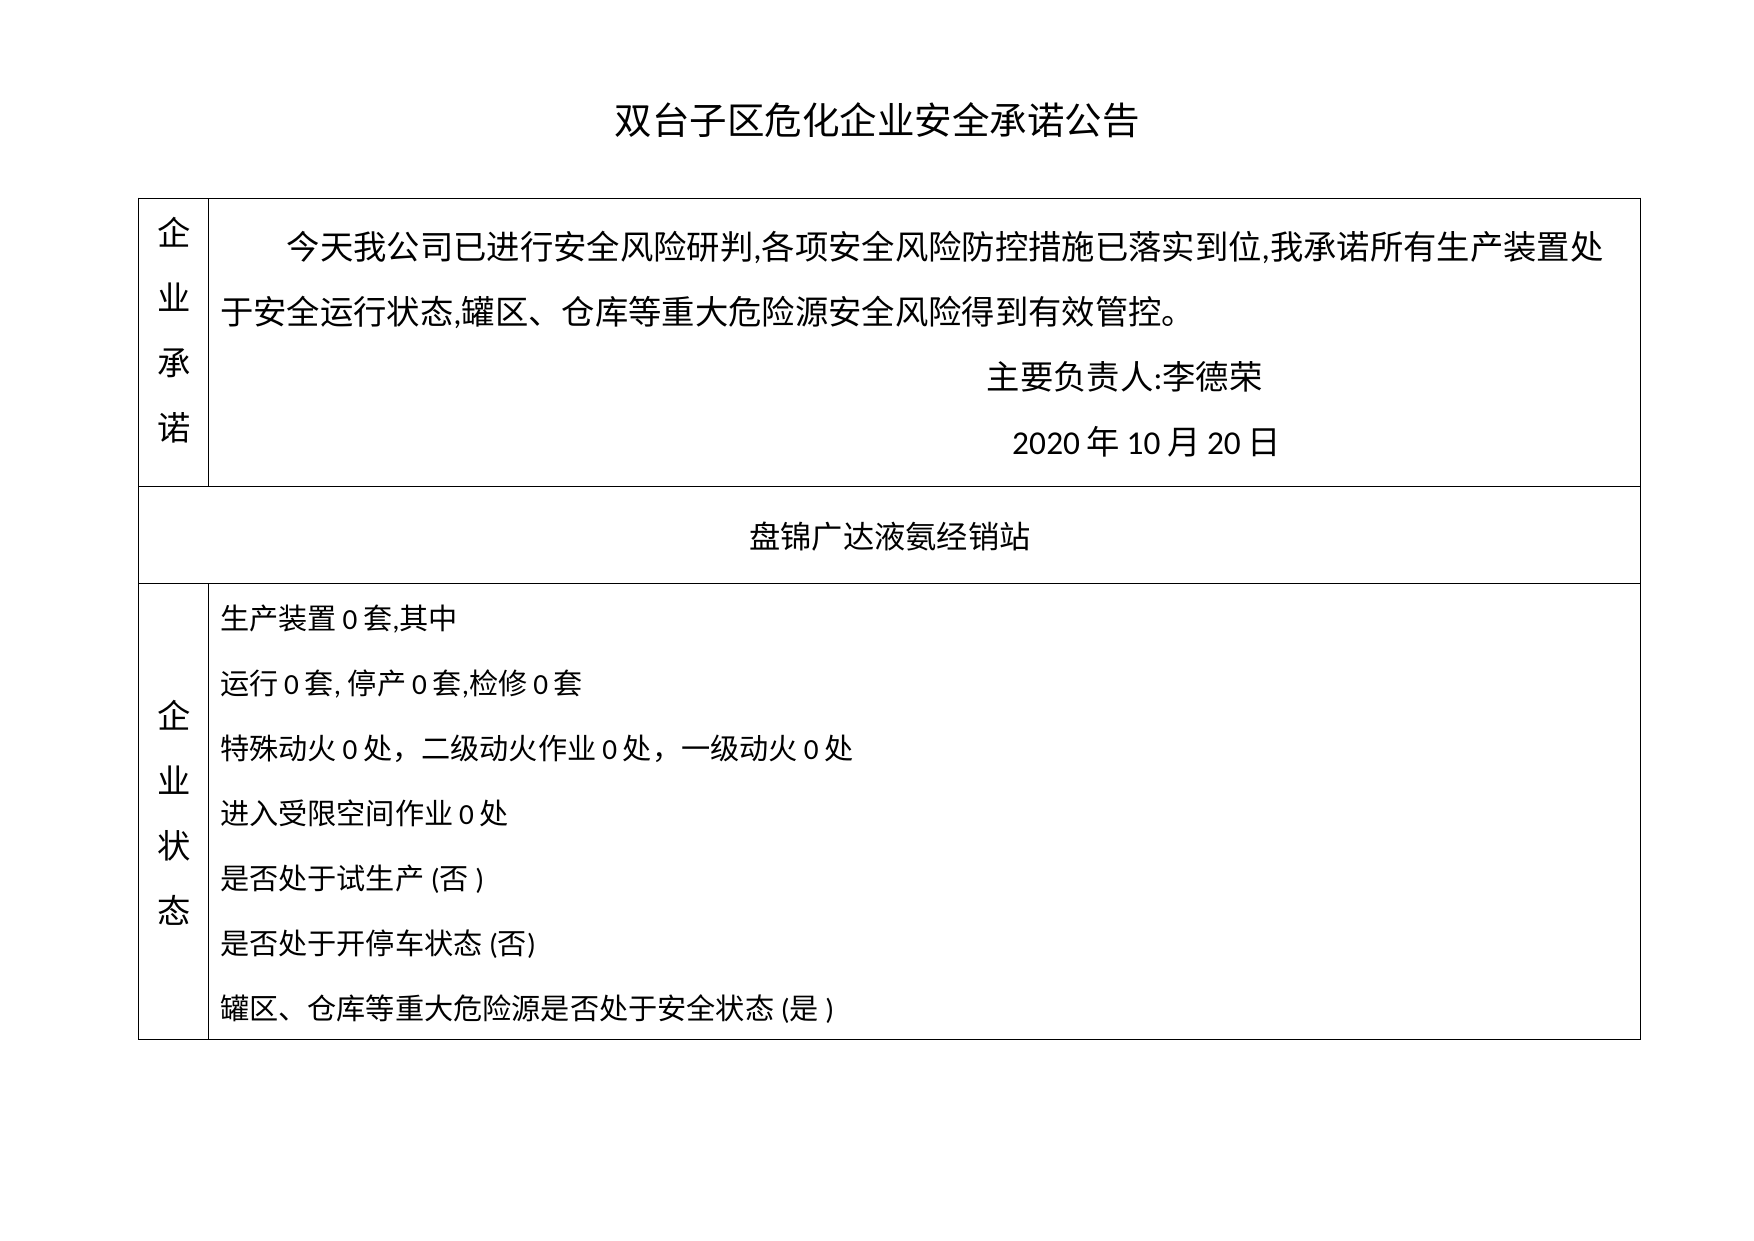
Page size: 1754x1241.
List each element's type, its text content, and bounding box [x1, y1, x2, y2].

table_cell 企业状态 [139, 584, 208, 1039]
table_cell 今天我公司已进行安全风险研判,各项安全风险防控措施已落实到位,我承诺所有生产装置处于安全运行状态,罐区、仓库等重大危险源安全风险得到有效管控。 主要负责人:李德荣 2020年10月20日 [209, 199, 1640, 486]
table_cell 生产装置0套,其中 运行0套, 停产0套,检修0套 特殊动火0处，二级动火作业0处，一级动火0处 进入受限空间作业0处 是否处于试生产 (否 ) 是否处于开停车状态 (否) 罐区、仓库等重大危险源是否处于安全状态 (是 ) [209, 584, 1640, 1039]
table_cell 盘锦广达液氨经销站 [139, 487, 1640, 583]
table_cell 企业承诺 [139, 199, 208, 486]
